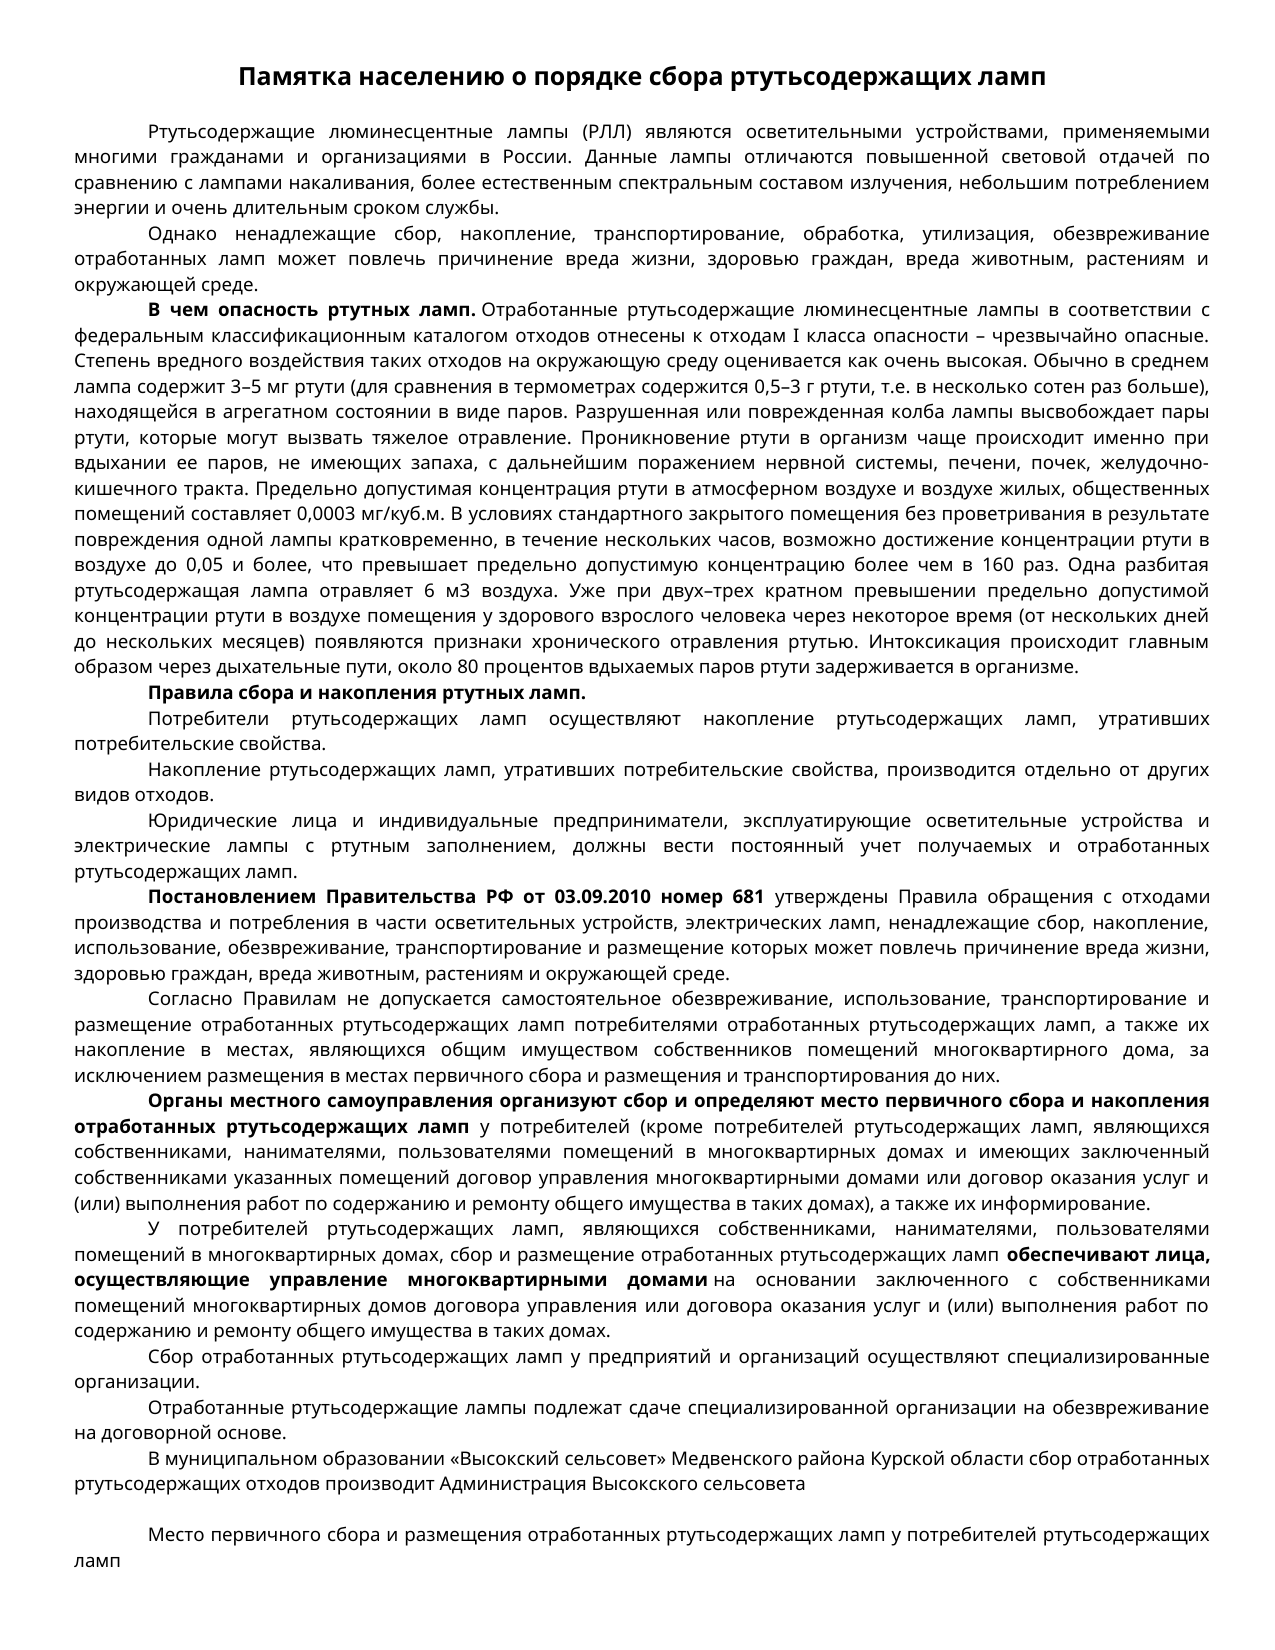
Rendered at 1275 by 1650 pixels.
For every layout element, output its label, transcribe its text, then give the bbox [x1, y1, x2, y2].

text Место первичного сбора и размещения отработанных ртутьсодержащих ламп у потребителей ртутьсодержащих ламп [74, 1522, 1211, 1573]
text Правила сбора и накопления ртутных ламп. [74, 679, 1211, 705]
text Потребители ртутьсодержащих ламп осуществляют накопление ртутьсодержащих ламп, утративших потребительские свойства. [74, 705, 1211, 756]
text Отработанные ртутьсодержащие лампы подлежат сдаче специализированной организации на обезвреживание на договорной основе. [74, 1394, 1211, 1445]
text Юридические лица и индивидуальные предприниматели, эксплуатирующие осветительные устройства и электрические лампы с ртутным заполнением, должны вести постоянный учет получаемых и отработанных ртутьсодержащих ламп. [74, 807, 1211, 883]
text Постановлением Правительства РФ от 03.09.2010 номер 681 утверждены Правила обращения с отходами производства и потребления в части осветительных устройств, электрических ламп, ненадлежащие сбор, накопление, использование, обезвреживание, транспортирование и размещение которых может повлечь причинение вреда жизни, здоровью граждан, вреда животным, растениям и окружающей среде. [74, 883, 1211, 986]
text У потребителей ртутьсодержащих ламп, являющихся собственниками, нанимателями, пользователями помещений в многоквартирных домах, сбор и размещение отработанных ртутьсодержащих ламп обеспечивают лица, осуществляющие управление многоквартирными домами на основании заключенного с собственниками помещений многоквартирных домов договора управления или договора оказания услуг и (или) выполнения работ по содержанию и ремонту общего имущества в таких домах. [74, 1215, 1211, 1343]
text Органы местного самоуправления организуют сбор и определяют место первичного сбора и накопления отработанных ртутьсодержащих ламп у потребителей (кроме потребителей ртутьсодержащих ламп, являющихся собственниками, нанимателями, пользователями помещений в многоквартирных домах и имеющих заключенный собственниками указанных помещений договор управления многоквартирными домами или договор оказания услуг и (или) выполнения работ по содержанию и ремонту общего имущества в таких домах), а также их информирование. [74, 1088, 1211, 1215]
text Памятка населению о порядке сбора ртутьсодержащих ламп [74, 58, 1211, 92]
text Сбор отработанных ртутьсодержащих ламп у предприятий и организаций осуществляют специализированные организации. [74, 1343, 1211, 1394]
text Ртутьсодержащие люминесцентные лампы (РЛЛ) являются осветительными устройствами, применяемыми многими гражданами и организациями в России. Данные лампы отличаются повышенной световой отдачей по сравнению с лампами накаливания, более естественным спектральным составом излучения, небольшим потреблением энергии и очень длительным сроком службы. [74, 118, 1211, 220]
text В муниципальном образовании «Высокский сельсовет» Медвенского района Курской области сбор отработанных ртутьсодержащих отходов производит Администрация Высокского сельсовета [74, 1445, 1211, 1496]
text Однако ненадлежащие сбор, накопление, транспортирование, обработка, утилизация, обезвреживание отработанных ламп может повлечь причинение вреда жизни, здоровью граждан, вреда животным, растениям и окружающей среде. [74, 220, 1211, 297]
text Накопление ртутьсодержащих ламп, утративших потребительские свойства, производится отдельно от других видов отходов. [74, 756, 1211, 807]
text В чем опасность ртутных ламп. Отработанные ртутьсодержащие люминесцентные лампы в соответствии с федеральным классификационным каталогом отходов отнесены к отходам I класса опасности – чрезвычайно опасные. Степень вредного воздействия таких отходов на окружающую среду оценивается как очень высокая. Обычно в среднем лампа содержит 3–5 мг ртути (для сравнения в термометрах содержится 0,5–3 г ртути, т.е. в несколько сотен раз больше), находящейся в агрегатном состоянии в виде паров. Разрушенная или поврежденная колба лампы высвобождает пары ртути, которые могут вызвать тяжелое отравление. Проникновение ртути в организм чаще происходит именно при вдыхании ее паров, не имеющих запаха, с дальнейшим поражением нервной системы, печени, почек, желудочно-кишечного тракта. Предельно допустимая концентрация ртути в атмосферном воздухе и воздухе жилых, общественных помещений составляет 0,0003 мг/куб.м. В условиях стандартного закрытого помещения без проветривания в результате повреждения одной лампы кратковременно, в течение нескольких часов, возможно достижение концентрации ртути в воздухе до 0,05 и более, что превышает предельно допустимую концентрацию более чем в 160 раз. Одна разбитая ртутьсодержащая лампа отравляет 6 м3 воздуха. Уже при двух–трех кратном превышении предельно допустимой концентрации ртути в воздухе помещения у здорового взрослого человека через некоторое время (от нескольких дней до нескольких месяцев) появляются признаки хронического отравления ртутью. Интоксикация происходит главным образом через дыхательные пути, около 80 процентов вдыхаемых паров ртути задерживается в организме. [74, 297, 1211, 679]
text Согласно Правилам не допускается самостоятельное обезвреживание, использование, транспортирование и размещение отработанных ртутьсодержащих ламп потребителями отработанных ртутьсодержащих ламп, а также их накопление в местах, являющихся общим имуществом собственников помещений многоквартирного дома, за исключением размещения в местах первичного сбора и размещения и транспортирования до них. [74, 986, 1211, 1088]
